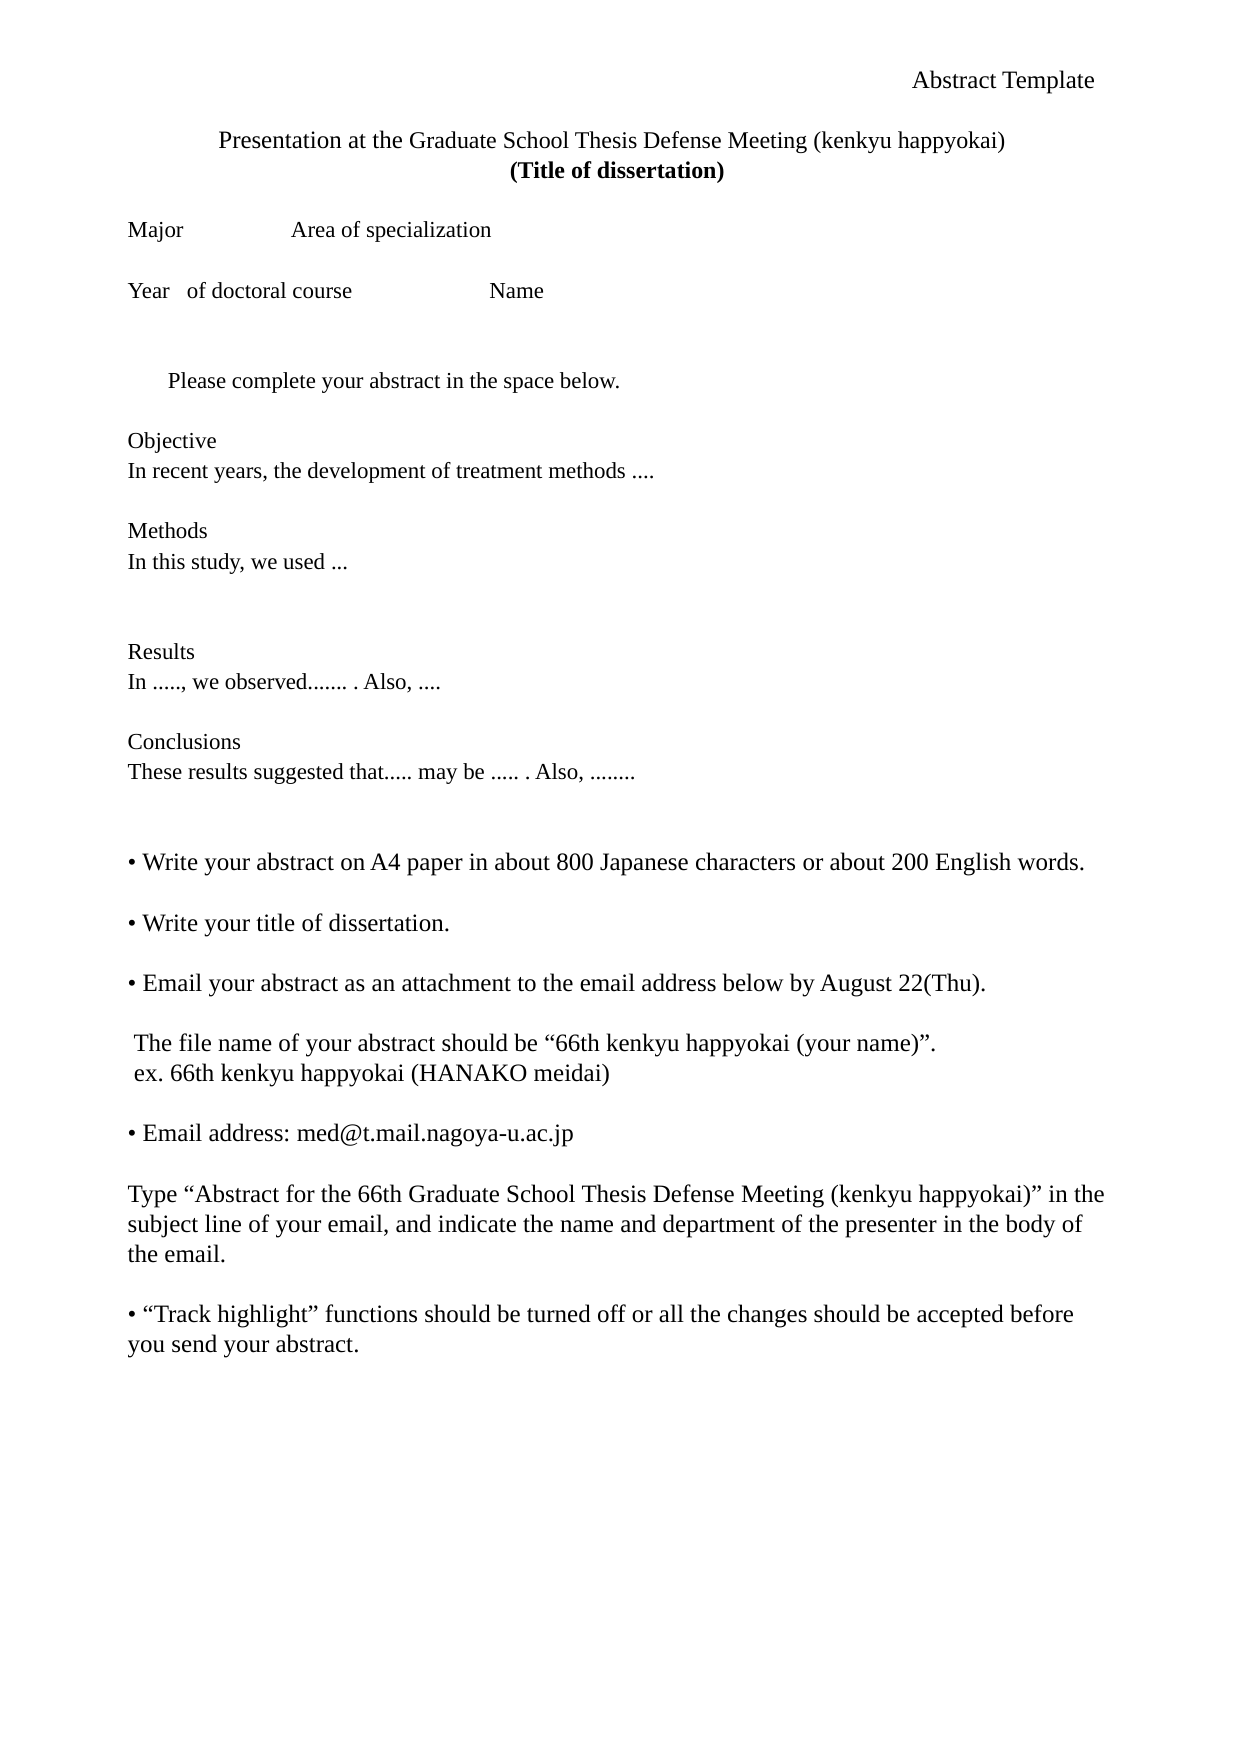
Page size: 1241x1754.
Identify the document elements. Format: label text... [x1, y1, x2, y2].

text The file name of your abstract should be “66th kenkyu happyokai (your name)”. [127, 1027, 1113, 1058]
text Methods [127, 516, 1113, 546]
text Objective [127, 425, 1113, 456]
text • Write your abstract on A4 paper in about 800 Japanese characters or about 200 English words. [127, 847, 1113, 877]
text (Title of dissertation) [127, 154, 1113, 184]
text Conclusions [127, 726, 1113, 757]
text These results suggested that..... may be ..... . Also, ........ [127, 757, 1113, 787]
text Major Area of specialization [127, 215, 1113, 245]
text Type “Abstract for the 66th Graduate School Thesis Defense Meeting (kenkyu happyokai)” in the subject line of your email, and indicate the name and department of the presenter in the body of the email. [127, 1178, 1113, 1268]
text • Write your title of dissertation. [127, 907, 1113, 937]
text In recent years, the development of treatment methods .... [127, 456, 1113, 486]
text Results [127, 636, 1113, 666]
text In ....., we observed....... . Also, .... [127, 666, 1113, 696]
text • Email your abstract as an attachment to the email address below by August 22(Thu). [127, 967, 1113, 997]
text Abstract Template [127, 64, 1113, 94]
text ex. 66th kenkyu happyokai (HANAKO meidai) [127, 1058, 1113, 1088]
text Presentation at the Graduate School Thesis Defense Meeting (kenkyu happyokai) [127, 124, 1113, 154]
text • Email address: med@t.mail.nagoya-u.ac.jp [127, 1118, 1113, 1148]
text Year of doctoral course Name [127, 275, 1113, 305]
text In this study, we used ... [127, 546, 1113, 576]
text • “Track highlight” functions should be turned off or all the changes should be accepted before you send your abstract. [127, 1298, 1113, 1359]
text Please complete your abstract in the space below. [127, 365, 1113, 395]
